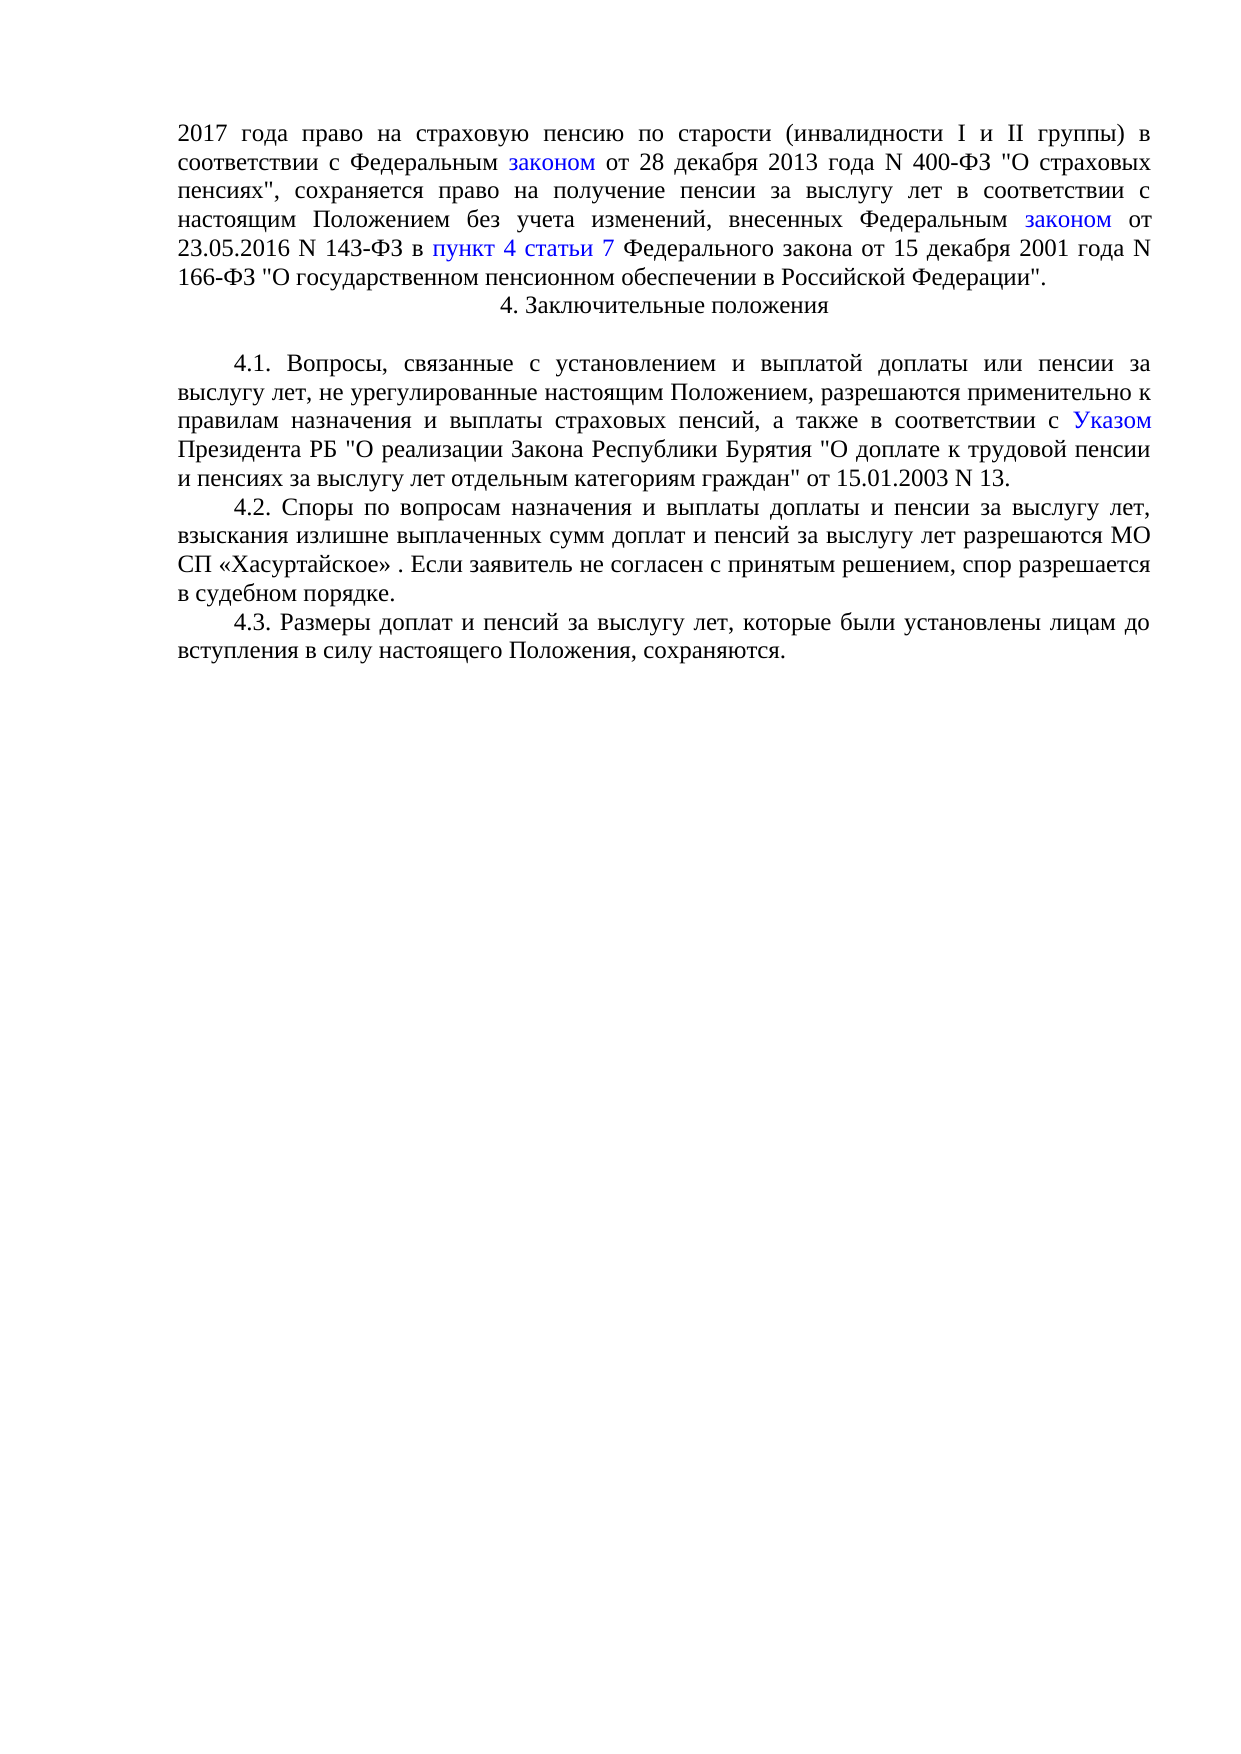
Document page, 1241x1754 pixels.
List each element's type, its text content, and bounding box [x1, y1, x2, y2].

text 4.2. Споры по вопросам назначения и выплаты доплаты и пенсии за выслугу лет, взыскания излишне выплаченных сумм доплат и пенсий за выслугу лет разрешаются МО СП «Хасуртайское» . Если заявитель не согласен с принятым решением, спор разрешается в судебном порядке. [177, 492, 1152, 607]
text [177, 118, 1152, 291]
text 4.3. Размеры доплат и пенсий за выслугу лет, которые были установлены лицам до вступления в силу настоящего Положения, сохраняются. [177, 607, 1152, 664]
text 4.1. Вопросы, связанные с установлением и выплатой доплаты или пенсии за выслугу лет, не урегулированные настоящим Положением, разрешаются применительно к правилам назначения и выплаты страховых пенсий, а также в соответствии с Указом Президента РБ "О реализации Закона Республики Бурятия "О доплате к трудовой пенсии и пенсиях за выслугу лет отдельным категориям граждан" от 15.01.2003 N 13. [177, 348, 1152, 492]
text 4. Заключительные положения [177, 291, 1152, 319]
